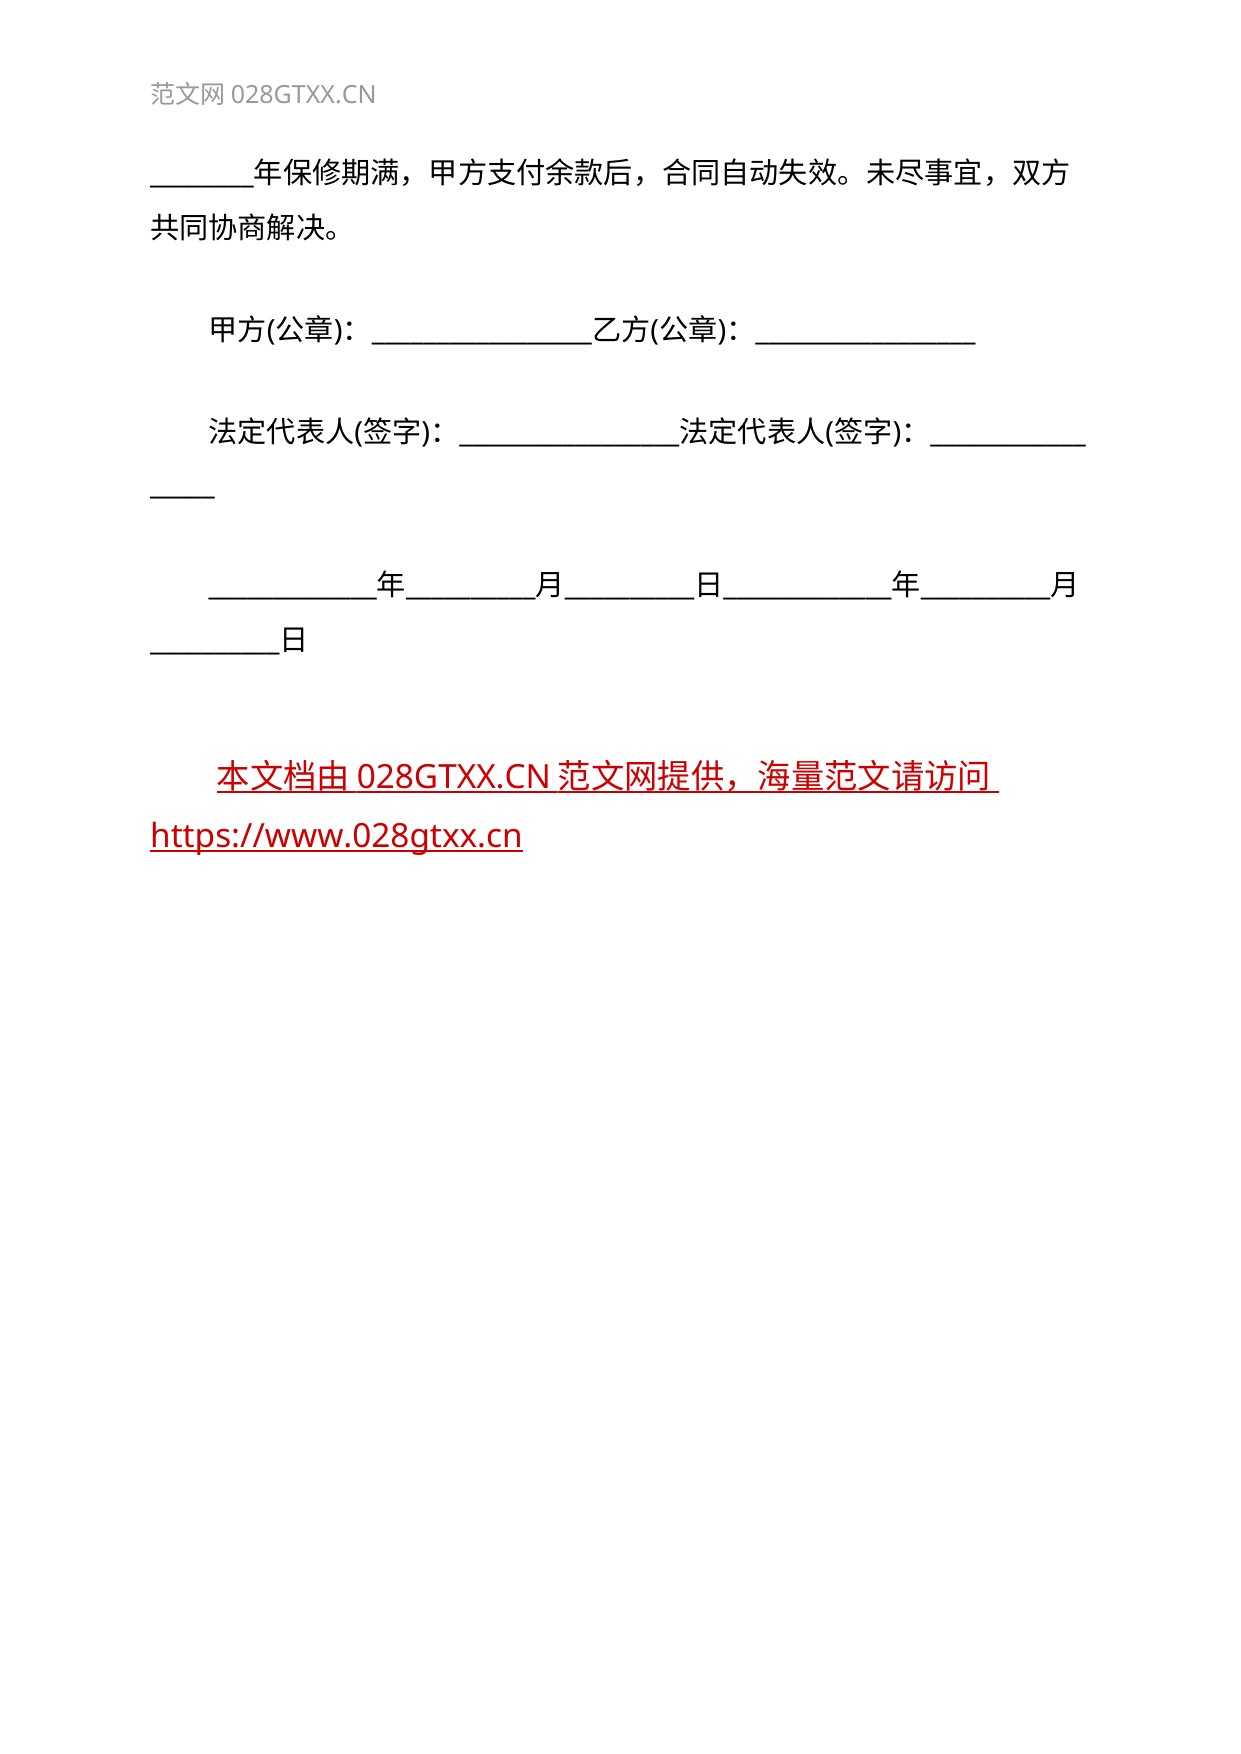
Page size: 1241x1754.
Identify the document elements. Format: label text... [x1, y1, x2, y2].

text 甲方(公章)：_________________乙方(公章)：_________________ [150, 307, 1090, 349]
text 法定代表人(签字)：_________________法定代表人(签字)：_________________ [150, 409, 1090, 503]
text 本文档由028GTXX.CN范文网提供，海量范文请访问 https://www.028gtxx.cn [150, 750, 1090, 857]
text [150, 150, 1090, 247]
text _____________年__________月__________日_____________年__________月__________日 [150, 561, 1090, 659]
